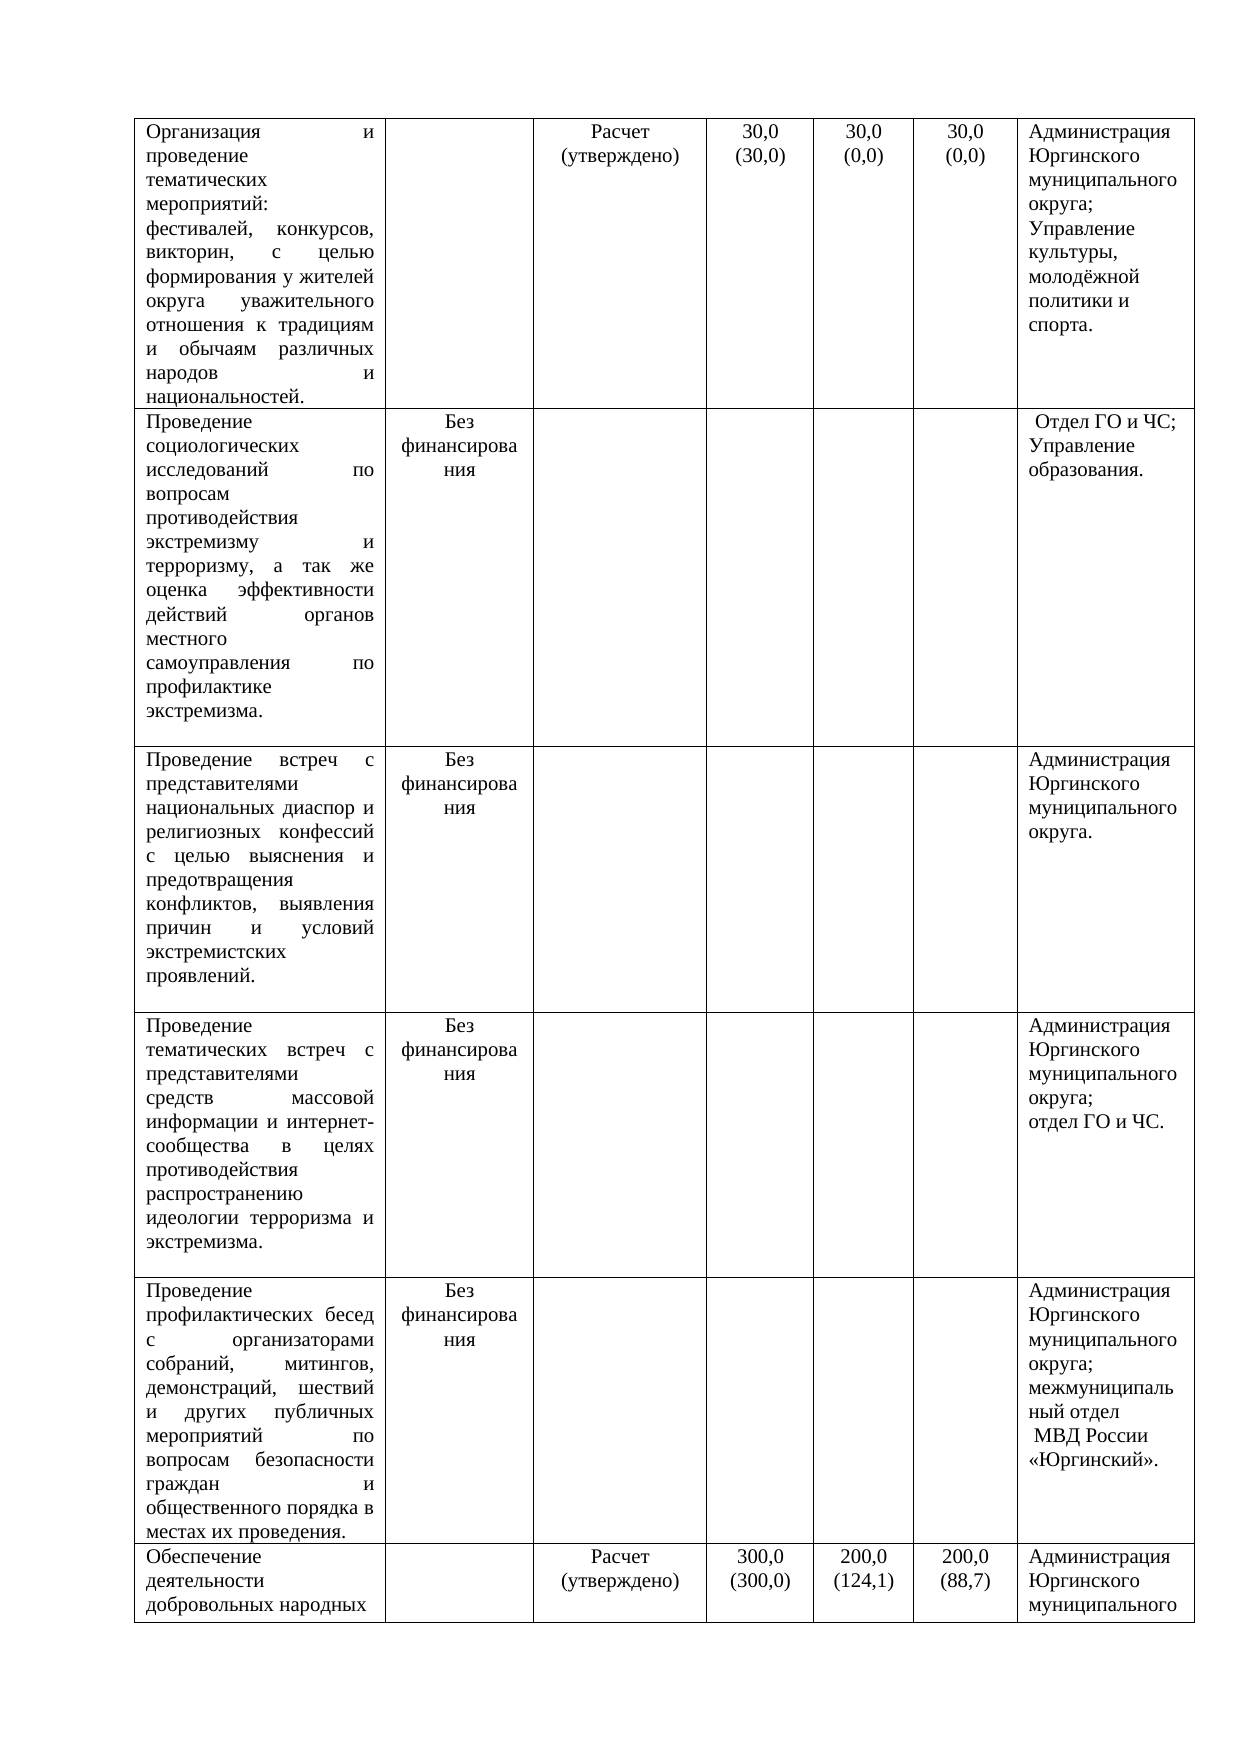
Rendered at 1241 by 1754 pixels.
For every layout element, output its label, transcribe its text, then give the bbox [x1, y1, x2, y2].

table_cell [707, 1278, 813, 1543]
table_cell [386, 1544, 533, 1622]
table_cell [534, 747, 706, 1012]
table_cell 30,0 (0,0) [814, 119, 913, 408]
table_cell [534, 1013, 706, 1277]
table_cell [386, 119, 533, 408]
table_cell 200,0 (124,1) [814, 1544, 913, 1622]
table_cell [814, 1013, 913, 1277]
table_cell Проведение встреч с представителями национальных диаспор и религиозных конфессий с целью выяснения и предотвращения конфликтов, выявления причин и условий экстремистских проявлений. [135, 747, 385, 1012]
table_cell Без финансирования [386, 409, 533, 746]
table_cell [707, 747, 813, 1012]
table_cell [1018, 1544, 1194, 1622]
table_cell [707, 409, 813, 746]
table_cell 200,0 (88,7) [914, 1544, 1017, 1622]
table_cell Без финансирования [386, 747, 533, 1012]
table_cell 300,0 (300,0) [707, 1544, 813, 1622]
table_cell 30,0 (0,0) [914, 119, 1017, 408]
table_cell Администрация Юргинского муниципального округа; Управление культуры, молодёжной политики и спорта. [1018, 119, 1194, 408]
table_cell Отдел ГО и ЧС; Управление образования. [1018, 409, 1194, 746]
table_cell Расчет (утверждено) [534, 119, 706, 408]
table_cell [534, 1278, 706, 1543]
table_cell [534, 409, 706, 746]
table_cell [814, 409, 913, 746]
table_cell [814, 747, 913, 1012]
table_cell Администрация Юргинского муниципального округа; межмуниципальный отдел МВД России «Юргинский». [1018, 1278, 1194, 1543]
table_cell 30,0 (30,0) [707, 119, 813, 408]
table_cell Без финансирования [386, 1278, 533, 1543]
table_cell [914, 747, 1017, 1012]
table_cell [914, 1278, 1017, 1543]
table_cell [814, 1278, 913, 1543]
table_cell Организация и проведение тематических мероприятий: фестивалей, конкурсов, викторин, с целью формирования у жителей округа уважительного отношения к традициям и обычаям различных народов и национальностей. [135, 119, 385, 408]
table_cell [914, 1013, 1017, 1277]
table_cell Без финансирования [386, 1013, 533, 1277]
table_cell [914, 409, 1017, 746]
table_cell Проведение социологических исследований по вопросам противодействия экстремизму и терроризму, а так же оценка эффективности действий органов местного самоуправления по профилактике экстремизма. [135, 409, 385, 746]
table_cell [135, 1544, 385, 1622]
table_cell Проведение профилактических бесед с организаторами собраний, митингов, демонстраций, шествий и других публичных мероприятий по вопросам безопасности граждан и общественного порядка в местах их проведения. [135, 1278, 385, 1543]
table_cell Администрация Юргинского муниципального округа; отдел ГО и ЧС. [1018, 1013, 1194, 1277]
table_cell Расчет (утверждено) [534, 1544, 706, 1622]
table_cell [707, 1013, 813, 1277]
table_cell Администрация Юргинского муниципального округа. [1018, 747, 1194, 1012]
table_cell Проведение тематических встреч с представителями средств массовой информации и интернет-сообщества в целях противодействия распространению идеологии терроризма и экстремизма. [135, 1013, 385, 1277]
